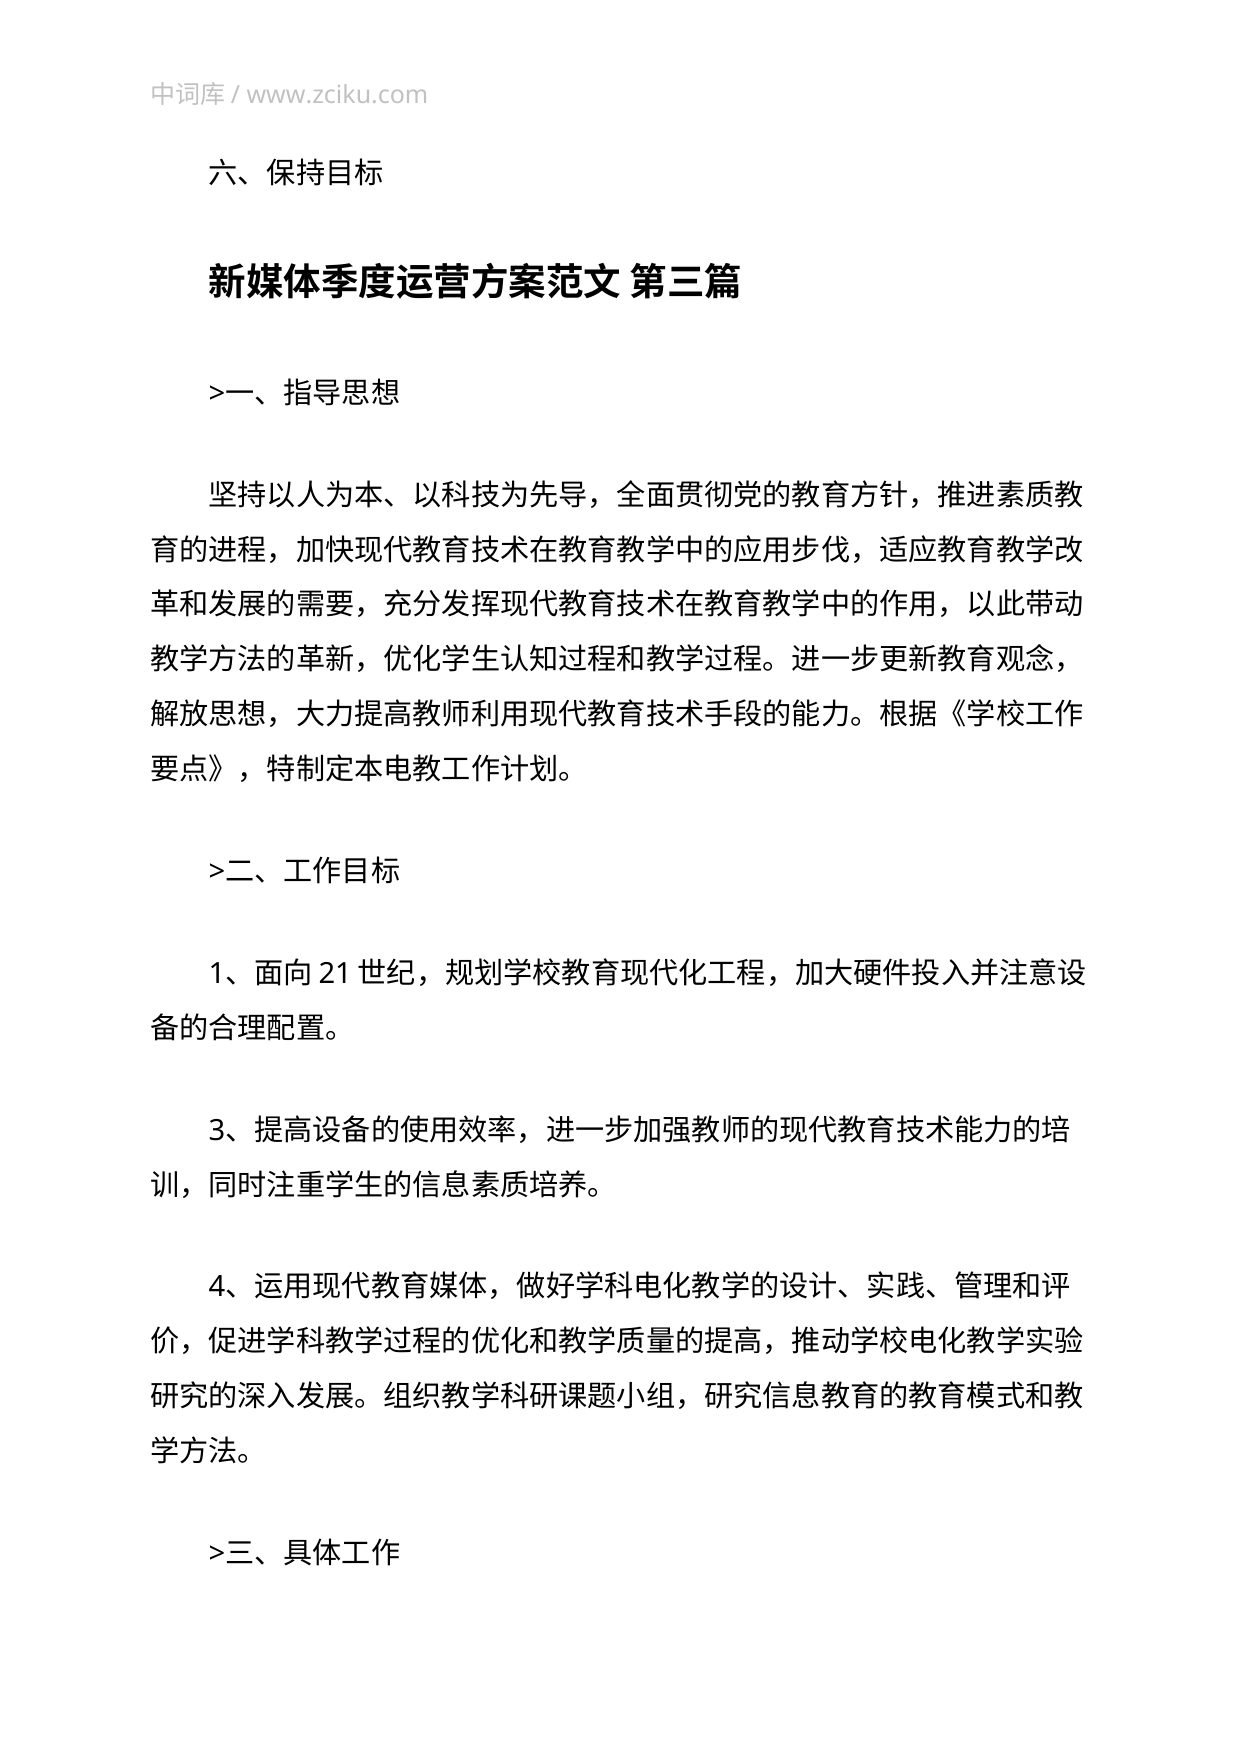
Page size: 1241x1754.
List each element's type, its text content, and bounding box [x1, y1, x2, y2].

text 坚持以人为本、以科技为先导，全面贯彻党的教育方针，推进素质教育的进程，加快现代教育技术在教育教学中的应用步伐，适应教育教学改革和发展的需要，充分发挥现代教育技术在教育教学中的作用，以此带动教学方法的革新，优化学生认知过程和教学过程。进一步更新教育观念，解放思想，大力提高教师利用现代教育技术手段的能力。根据《学校工作要点》，特制定本电教工作计划。 [150, 471, 1090, 788]
text >一、指导思想 [150, 369, 1090, 412]
text 1、面向21世纪，规划学校教育现代化工程，加大硬件投入并注意设备的合理配置。 [150, 949, 1090, 1047]
text >二、工作目标 [150, 847, 1090, 890]
text 新媒体季度运营方案范文 第三篇 [150, 252, 1090, 306]
text 4、运用现代教育媒体，做好学科电化教学的设计、实践、管理和评价，促进学科教学过程的优化和教学质量的提高，推动学校电化教学实验研究的深入发展。组织教学科研课题小组，研究信息教育的教育模式和教学方法。 [150, 1263, 1090, 1470]
text 3、提高设备的使用效率，进一步加强教师的现代教育技术能力的培训，同时注重学生的信息素质培养。 [150, 1106, 1090, 1203]
text 六、保持目标 [150, 150, 1090, 192]
text >三、具体工作 [150, 1529, 1090, 1572]
